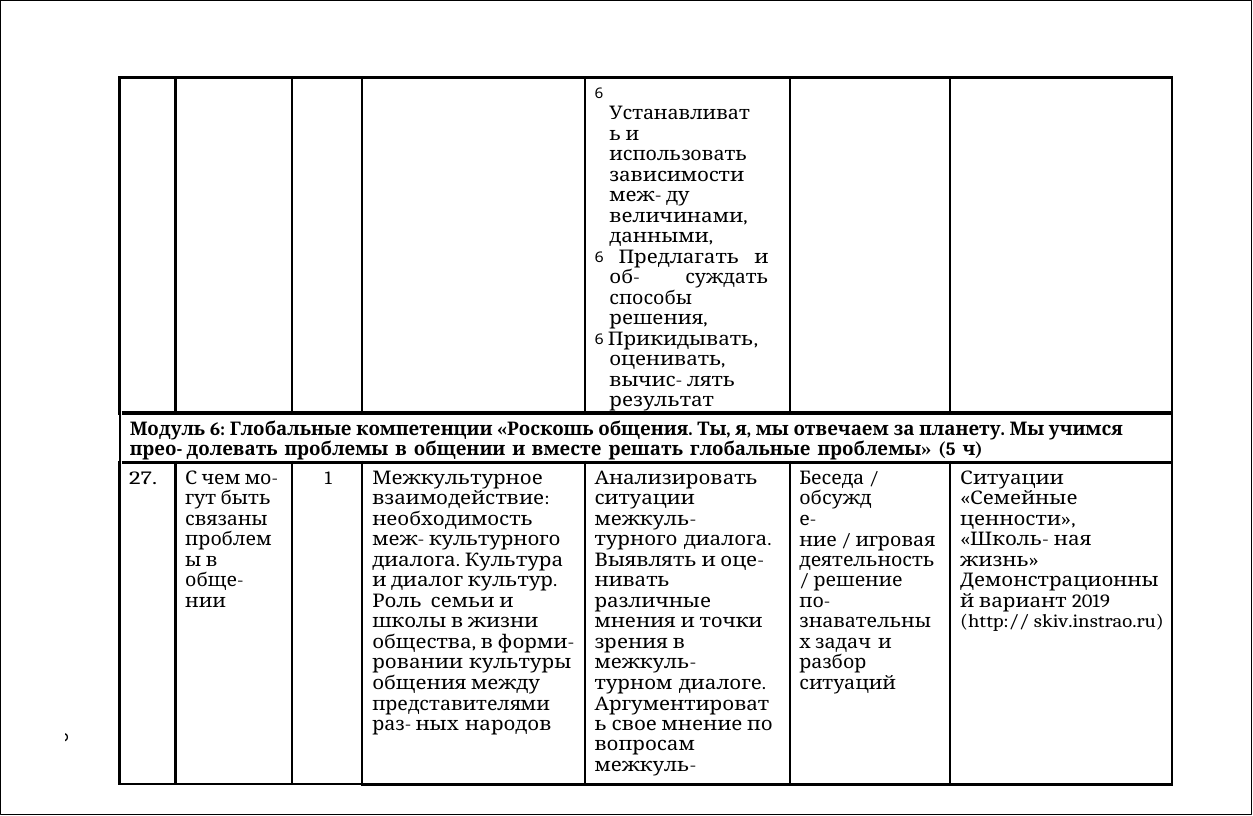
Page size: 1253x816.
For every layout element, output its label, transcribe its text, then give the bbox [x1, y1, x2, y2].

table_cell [586, 464, 789, 783]
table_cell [791, 464, 949, 783]
table_header [177, 79, 291, 411]
table_header [121, 79, 174, 411]
table_header [791, 79, 949, 411]
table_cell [177, 464, 291, 783]
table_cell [951, 464, 1171, 783]
table_header [951, 79, 1171, 411]
table_cell 1 [293, 464, 361, 783]
table_header [293, 79, 361, 411]
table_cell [363, 464, 584, 783]
table_header [363, 79, 584, 411]
table_header 6 Устанавливать и использовать зависимости меж- ду величинами, данными, 6 Предлагать и об- суждать способы решения, 6 Прикидывать, оценивать, вычис- лять результат [586, 79, 789, 411]
table_cell Модуль 6: Глобальные компетенции «Роскошь общения. Ты, я, мы отвечаем за планету. Мы учимся прео- долевать проблемы в общении и вместе решать глобальные проблемы» (5 ч) [121, 412, 1171, 461]
table_cell 27. [121, 462, 174, 783]
